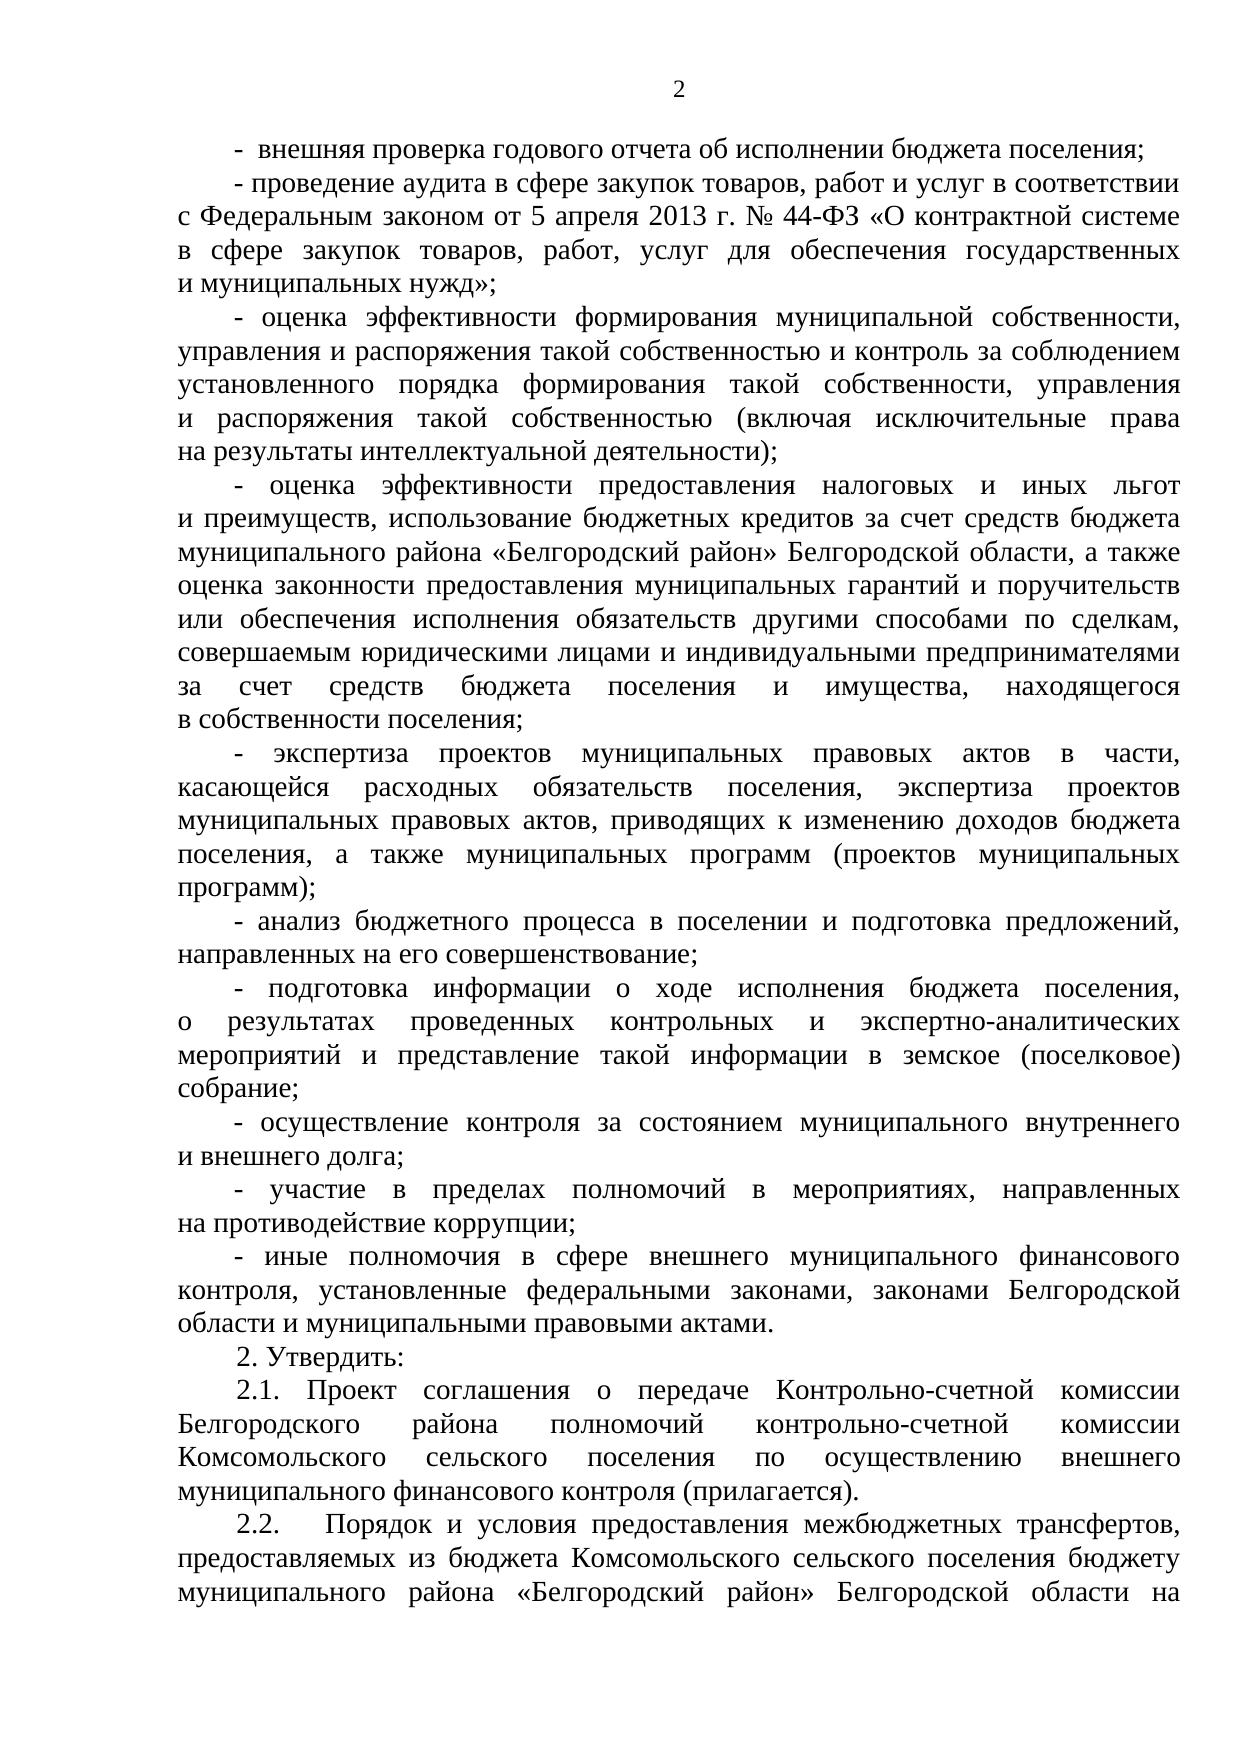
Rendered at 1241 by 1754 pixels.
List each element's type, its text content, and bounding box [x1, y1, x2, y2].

text - осуществление контроля за состоянием муниципального внутреннего и внешнего долга; [177, 1104, 1181, 1171]
text - анализ бюджетного процесса в поселении и подготовка предложений, направленных на его совершенствование; [177, 903, 1181, 970]
text - подготовка информации о ходе исполнения бюджета поселения, о результатах проведенных контрольных и экспертно-аналитических мероприятий и представление такой информации в земское (поселковое) собрание; [177, 970, 1181, 1104]
text - оценка эффективности предоставления налоговых и иных льгот и преимуществ, использование бюджетных кредитов за счет средств бюджета муниципального района «Белгородский район» Белгородской области, а также оценка законности предоставления муниципальных гарантий и поручительств или обеспечения исполнения обязательств другими способами по сделкам, совершаемым юридическими лицами и индивидуальными предпринимателями за счет средств бюджета поселения и имущества, находящегося в собственности поселения; [177, 467, 1181, 735]
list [177, 1507, 1181, 1607]
text - проведение аудита в сфере закупок товаров, работ и услуг в соответствии с Федеральным законом от 5 апреля 2013 г. № 44-ФЗ «О контрактной системе в сфере закупок товаров, работ, услуг для обеспечения государственных и муниципальных нужд»; [177, 165, 1181, 299]
text - оценка эффективности формирования муниципальной собственности, управления и распоряжения такой собственностью и контроль за соблюдением установленного порядка формирования такой собственности, управления и распоряжения такой собственностью (включая исключительные права на результаты интеллектуальной деятельности); [177, 299, 1181, 467]
text - иные полномочия в сфере внешнего муниципального финансового контроля, установленные федеральными законами, законами Белгородской области и муниципальными правовыми актами. [177, 1238, 1181, 1339]
text - участие в пределах полномочий в мероприятиях, направленных на противодействие коррупции; [177, 1171, 1181, 1238]
text - экспертиза проектов муниципальных правовых актов в части, касающейся расходных обязательств поселения, экспертиза проектов муниципальных правовых актов, приводящих к изменению доходов бюджета поселения, а также муниципальных программ (проектов муниципальных программ); [177, 735, 1181, 903]
text - внешняя проверка годового отчета об исполнении бюджета поселения; [177, 131, 1181, 165]
text 2. Утвердить: [177, 1339, 1181, 1372]
text 2.1. Проект соглашения о передаче Контрольно-счетной комиссии Белгородского района полномочий контрольно-счетной комиссии Комсомольского сельского поселения по осуществлению внешнего муниципального финансового контроля (прилагается). [177, 1372, 1181, 1507]
